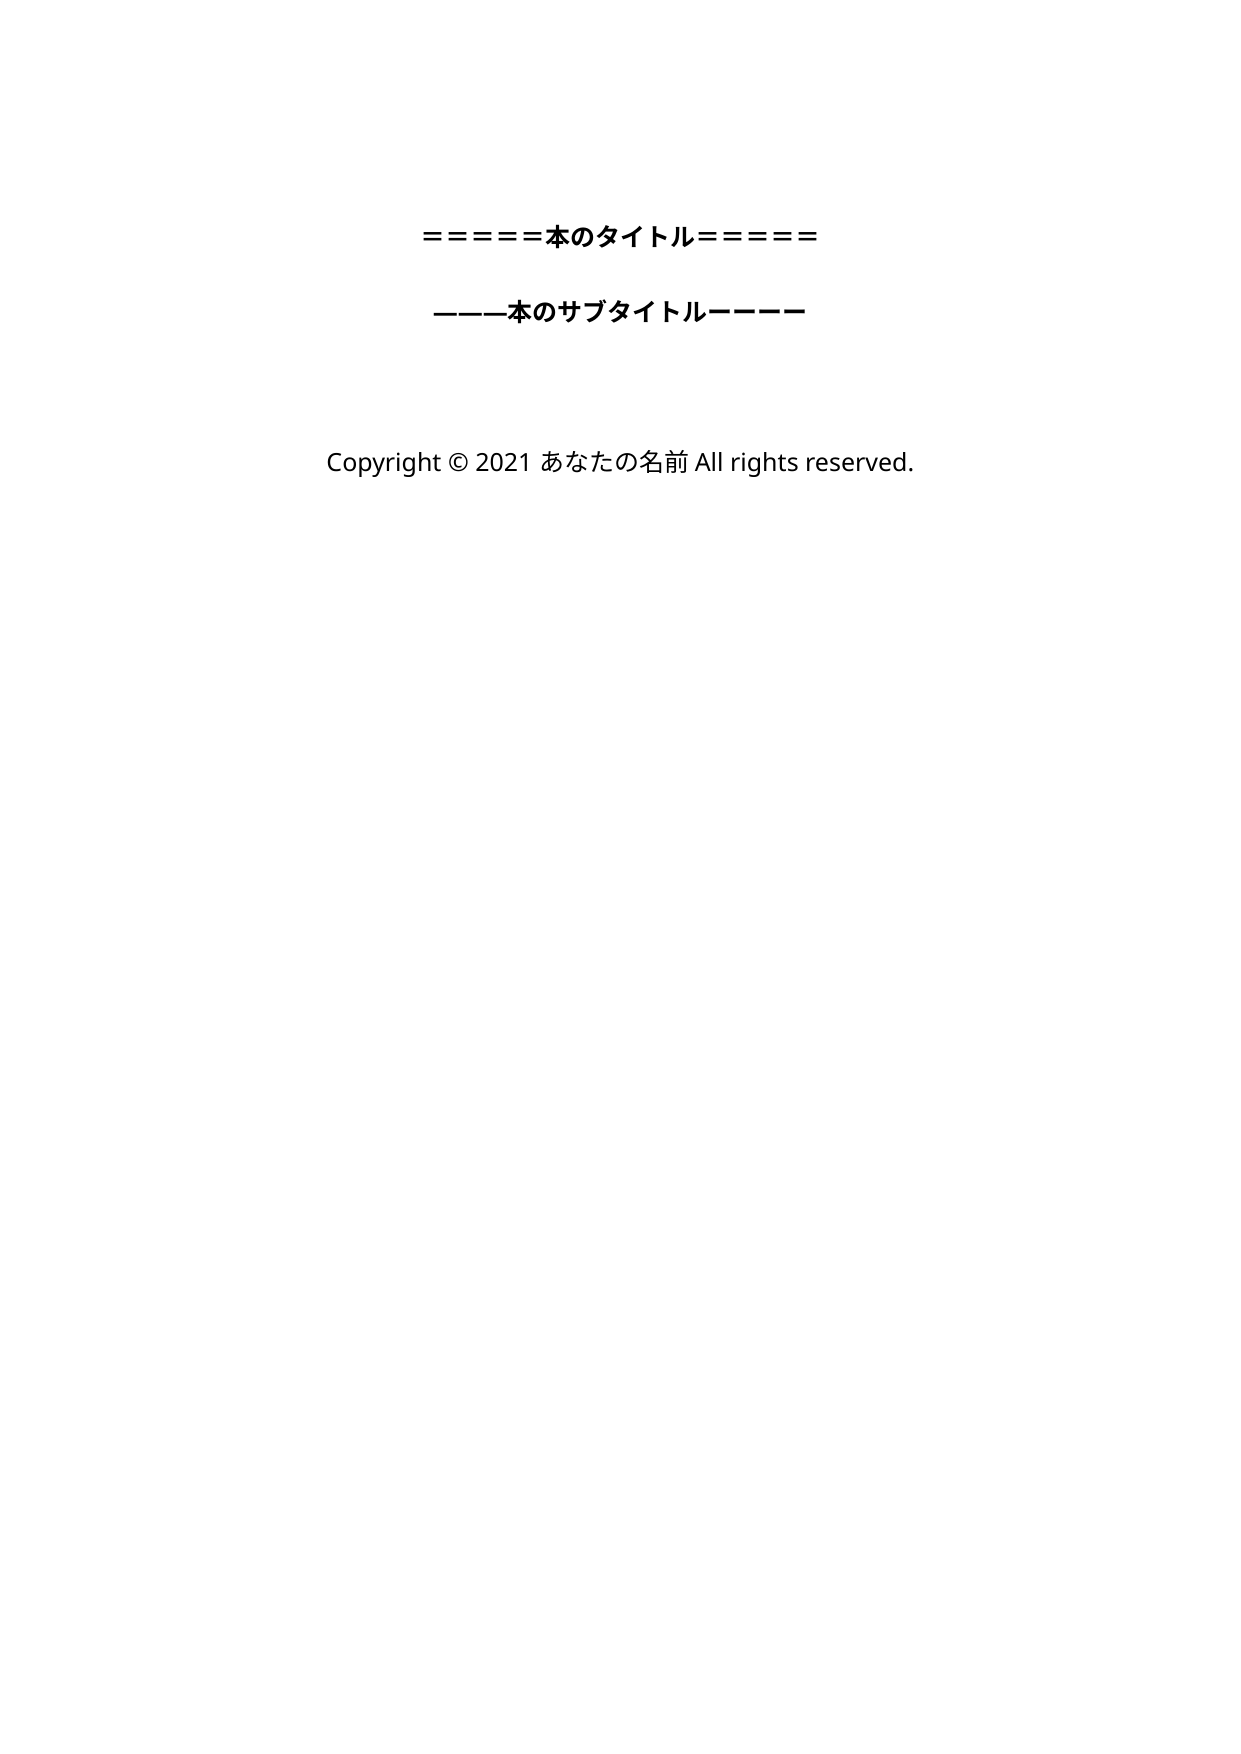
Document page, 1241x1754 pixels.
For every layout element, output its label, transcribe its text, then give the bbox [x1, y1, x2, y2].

text Copyright © 2021 あなたの名前 All rights reserved. [177, 442, 1063, 479]
text ＝＝＝＝＝本のタイトル＝＝＝＝＝ [177, 217, 1063, 254]
text ―――本のサブタイトルーーーー [177, 292, 1063, 329]
